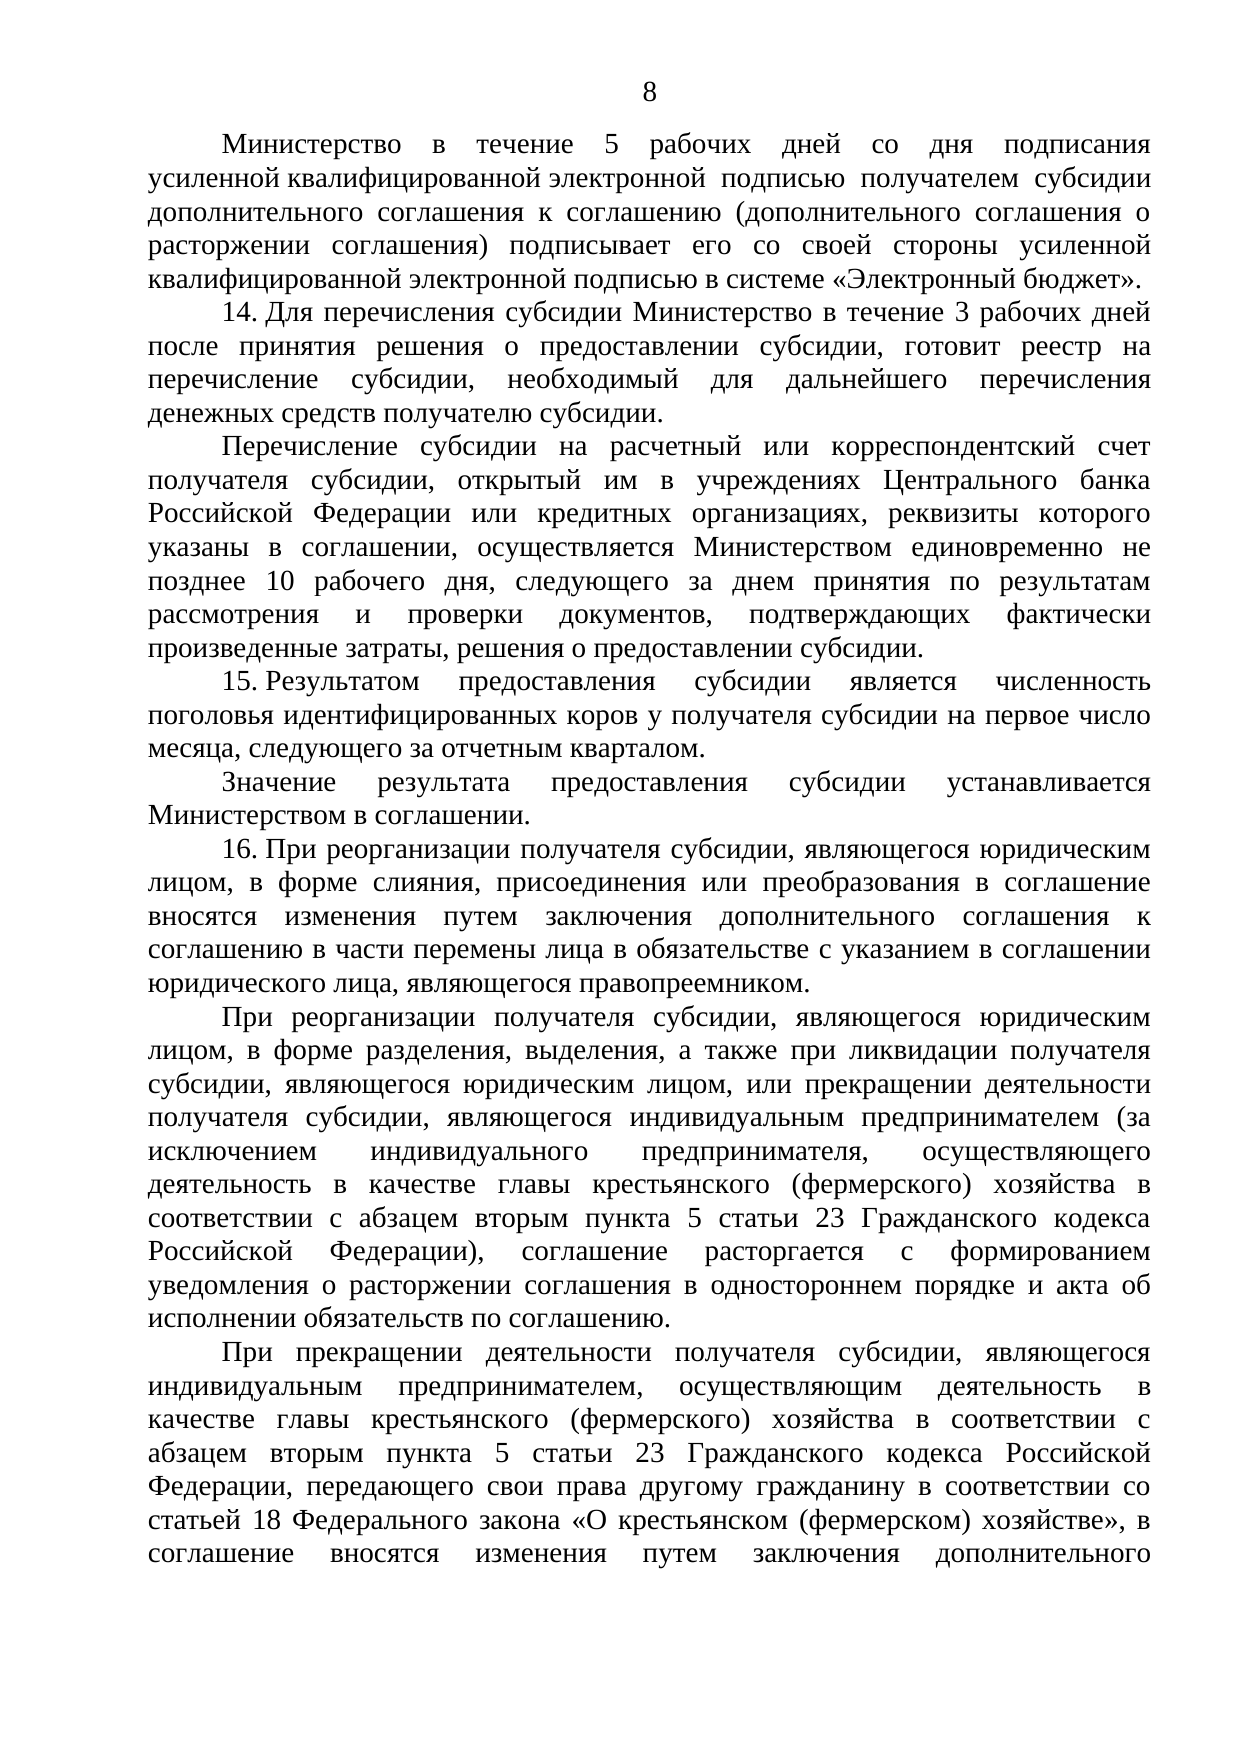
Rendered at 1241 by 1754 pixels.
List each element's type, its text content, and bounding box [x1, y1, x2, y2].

text 14. Для перечисления субсидии Министерство в течение 3 рабочих дней после принятия решения о предоставлении субсидии, готовит реестр на перечисление субсидии, необходимый для дальнейшего перечисления денежных средств получателю субсидии. [148, 294, 1152, 428]
text 16. При реорганизации получателя субсидии, являющегося юридическим лицом, в форме слияния, присоединения или преобразования в соглашение вносятся изменения путем заключения дополнительного соглашения к соглашению в части перемены лица в обязательстве с указанием в соглашении юридического лица, являющегося правопреемником. [148, 831, 1152, 999]
text При реорганизации получателя субсидии, являющегося юридическим лицом, в форме разделения, выделения, а также при ликвидации получателя субсидии, являющегося юридическим лицом, или прекращении деятельности получателя субсидии, являющегося индивидуальным предпринимателем (за исключением индивидуального предпринимателя, осуществляющего деятельность в качестве главы крестьянского (фермерского) хозяйства в соответствии с абзацем вторым пункта 5 статьи 23 Гражданского кодекса Российской Федерации), соглашение расторгается с формированием уведомления о расторжении соглашения в одностороннем порядке и акта об исполнении обязательств по соглашению. [148, 999, 1152, 1334]
text Министерство в течение 5 рабочих дней со дня подписания усиленной квалифицированной электронной подписью получателем субсидии дополнительного соглашения к соглашению (дополнительного соглашения о расторжении соглашения) подписывает его со своей стороны усиленной квалифицированной электронной подписью в системе «Электронный бюджет». [148, 127, 1152, 294]
text Значение результата предоставления субсидии устанавливается Министерством в соглашении. [148, 764, 1152, 831]
text 15. Результатом предоставления субсидии является численность поголовья идентифицированных коров у получателя субсидии на первое число месяца, следующего за отчетным кварталом. [148, 663, 1152, 764]
text Перечисление субсидии на расчетный или корреспондентский счет получателя субсидии, открытый им в учреждениях Центрального банка Российской Федерации или кредитных организациях, реквизиты которого указаны в соглашении, осуществляется Министерством единовременно не позднее 10 рабочего дня, следующего за днем принятия по результатам рассмотрения и проверки документов, подтверждающих фактически произведенные затраты, решения о предоставлении субсидии. [148, 596, 1152, 663]
text Перечисление субсидии на расчетный или корреспондентский счет получателя субсидии, открытый им в учреждениях Центрального банка Российской Федерации или кредитных организациях, реквизиты которого указаны в соглашении, осуществляется Министерством единовременно не позднее 10 рабочего дня, следующего за днем принятия по результатам рассмотрения и проверки документов, подтверждающих фактически произведенные затраты, решения о предоставлении субсидии. [148, 428, 1152, 462]
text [148, 1334, 1152, 1569]
